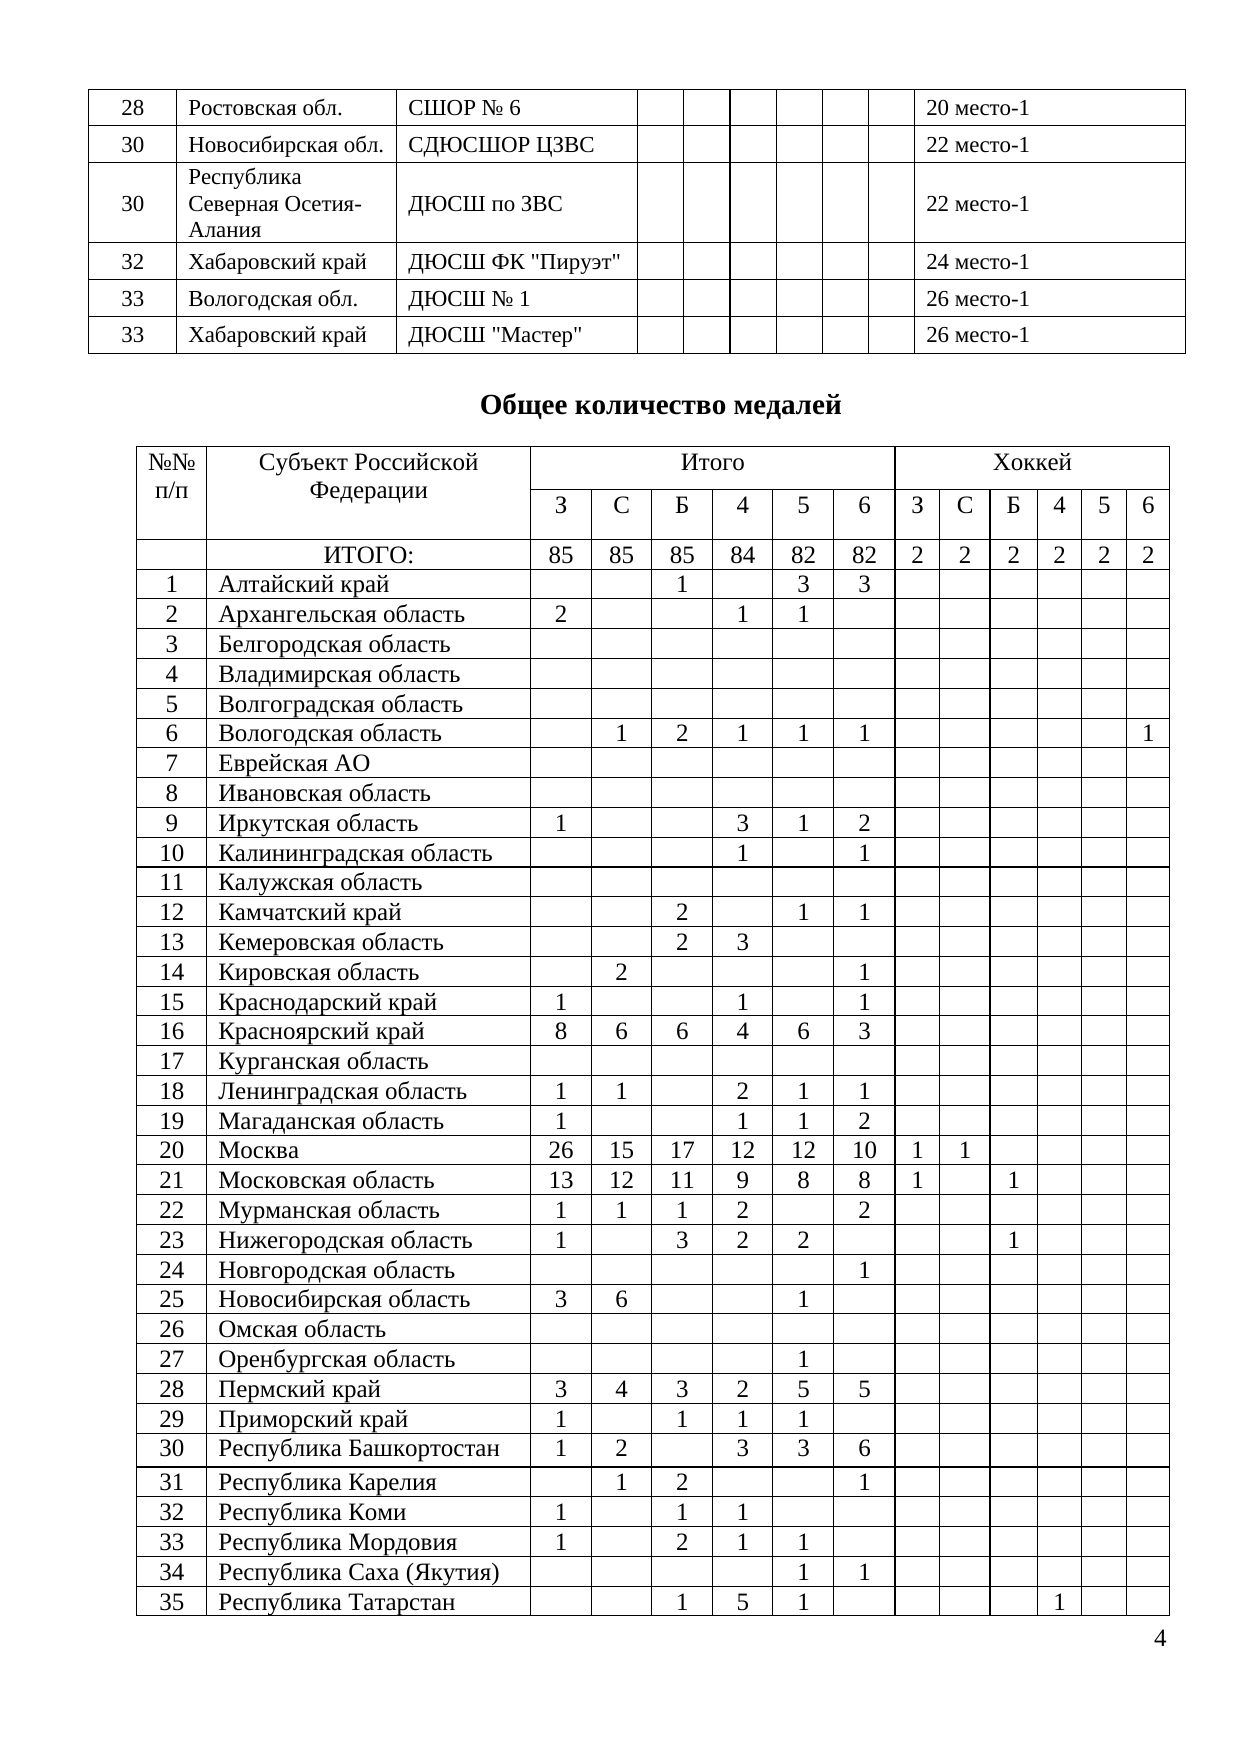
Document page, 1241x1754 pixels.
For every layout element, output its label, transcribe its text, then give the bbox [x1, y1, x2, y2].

table_cell Нижегородская область [207, 1225, 530, 1254]
table_cell Хабаровский край [177, 243, 396, 279]
table_cell [896, 1587, 939, 1615]
table_header Субъект Российской Федерации [207, 447, 530, 539]
table_cell 1 [531, 1195, 591, 1224]
table_cell [869, 280, 914, 316]
table_cell [1082, 1557, 1126, 1586]
table_cell 21 [137, 1165, 206, 1194]
table_cell Вологодская область [207, 719, 530, 747]
table_cell Республика Саха (Якутия) [207, 1557, 530, 1586]
table_cell 13 [531, 1165, 591, 1194]
table_cell [823, 163, 868, 242]
table_cell 23 [137, 1225, 206, 1254]
table_cell [684, 317, 729, 353]
table_cell [991, 1046, 1037, 1075]
table_cell [592, 897, 651, 926]
table_cell [592, 927, 651, 956]
text Общее количество медалей [148, 387, 1166, 421]
table_cell 26 место-1 [915, 317, 1185, 353]
table_cell [713, 897, 772, 926]
table_cell [940, 1527, 989, 1556]
table_cell [773, 927, 833, 956]
table_cell [1082, 1374, 1126, 1403]
table_cell Волгоградская область [207, 689, 530, 717]
table_cell 33 [137, 1527, 206, 1556]
table_cell [896, 1527, 939, 1556]
table_cell [896, 599, 939, 628]
table_cell [1038, 1404, 1081, 1432]
table_cell [991, 1527, 1037, 1556]
table_cell 12 [137, 897, 206, 926]
table_cell 1 [531, 1225, 591, 1254]
table_cell [137, 540, 206, 568]
table_cell [713, 570, 772, 598]
table_cell ДЮСШ № 1 [397, 280, 637, 316]
table_cell Хабаровский край [177, 317, 396, 353]
table_cell 1 [773, 599, 833, 628]
table_cell 1 [1038, 1587, 1081, 1615]
table_cell [1038, 868, 1081, 896]
table_cell [777, 243, 822, 279]
table_cell 6 [137, 719, 206, 747]
table_cell 1 [652, 570, 712, 598]
table_cell [1038, 1136, 1081, 1164]
table_cell [991, 927, 1037, 956]
table_cell [1127, 1557, 1169, 1586]
table_cell [991, 719, 1037, 747]
table_cell [1127, 957, 1169, 986]
table_cell 22 место-1 [915, 126, 1185, 162]
table_cell [896, 838, 939, 866]
table_cell [592, 1255, 651, 1283]
table_cell 5 [137, 689, 206, 717]
table_cell [991, 659, 1037, 688]
table_cell [834, 599, 894, 628]
table_cell 17 [652, 1136, 712, 1164]
table_cell [713, 1557, 772, 1586]
table_cell 4 [713, 490, 772, 539]
table_cell ДЮСШ "Мастер" [397, 317, 637, 353]
table_cell [1082, 897, 1126, 926]
table_cell 18 [137, 1076, 206, 1105]
table_cell [991, 1497, 1037, 1526]
table_cell [1082, 868, 1126, 896]
table_cell 1 [713, 1527, 772, 1556]
table_header Хоккей [896, 447, 1169, 489]
table_cell [1127, 927, 1169, 956]
table_cell [531, 1344, 591, 1373]
table_cell 11 [137, 868, 206, 896]
table_cell [684, 163, 729, 242]
table_cell 1 [896, 1165, 939, 1194]
table_cell [1082, 1165, 1126, 1194]
table_cell 1 [896, 1136, 939, 1164]
table_cell [991, 1344, 1037, 1373]
table_cell [896, 1106, 939, 1134]
table_cell [652, 838, 712, 866]
table_cell Мурманская область [207, 1195, 530, 1224]
table_cell [773, 1046, 833, 1075]
table_cell 8 [773, 1165, 833, 1194]
table_cell 6 [592, 1285, 651, 1313]
table_cell [652, 1046, 712, 1075]
table_cell [731, 317, 776, 353]
table_cell 19 [137, 1106, 206, 1134]
table_cell 1 [773, 719, 833, 747]
table_cell Б [991, 490, 1037, 539]
table_cell [1038, 1434, 1081, 1466]
table_cell 2 [834, 808, 894, 837]
table_cell [991, 868, 1037, 896]
table_cell [1038, 1016, 1081, 1045]
table_cell 10 [137, 838, 206, 866]
table_cell 1 [991, 1225, 1037, 1254]
table_cell [592, 1314, 651, 1343]
table_cell [823, 126, 868, 162]
table_cell 24 [137, 1255, 206, 1283]
table_cell [896, 659, 939, 688]
table_cell [773, 987, 833, 1015]
table_cell [991, 1016, 1037, 1045]
table_cell 14 [137, 957, 206, 986]
table_cell 1 [773, 1527, 833, 1556]
table_cell [896, 748, 939, 777]
table_cell [991, 1136, 1037, 1164]
table_cell [940, 689, 989, 717]
table_cell 8 [137, 778, 206, 807]
table_cell 84 [713, 540, 772, 568]
table_cell [1127, 1046, 1169, 1075]
table_cell [592, 778, 651, 807]
table_cell 1 [834, 1076, 894, 1105]
table_cell Владимирская область [207, 659, 530, 688]
table_cell [1127, 1106, 1169, 1134]
table_cell [777, 280, 822, 316]
table_cell [531, 838, 591, 866]
table_cell Республика Карелия [207, 1468, 530, 1496]
table_cell 1 [713, 1404, 772, 1432]
table_cell [773, 659, 833, 688]
table_cell [1038, 689, 1081, 717]
table_cell 29 [137, 1404, 206, 1432]
table_cell [940, 808, 989, 837]
table_cell [834, 1587, 894, 1615]
table_cell Новгородская область [207, 1255, 530, 1283]
table_cell [896, 1046, 939, 1075]
table_cell [1038, 838, 1081, 866]
table_cell [777, 90, 822, 125]
table_cell [1082, 778, 1126, 807]
table_cell [1127, 570, 1169, 598]
table_cell 1 [652, 1497, 712, 1526]
table_cell [1127, 868, 1169, 896]
table_cell [1038, 1255, 1081, 1283]
table_cell [1082, 1285, 1126, 1313]
table_cell [731, 90, 776, 125]
table_cell 11 [652, 1165, 712, 1194]
table_cell [991, 838, 1037, 866]
table_cell Оренбургская область [207, 1344, 530, 1373]
table_cell Республика Мордовия [207, 1527, 530, 1556]
table_cell 5 [834, 1374, 894, 1403]
table_cell [991, 1434, 1037, 1466]
table_cell [940, 1587, 989, 1615]
table_cell 1 [592, 1468, 651, 1496]
table_cell [531, 1468, 591, 1496]
table_cell [896, 1016, 939, 1045]
table_cell [1127, 1195, 1169, 1224]
table_cell 1 [531, 808, 591, 837]
table_cell [940, 1106, 989, 1134]
table_cell 85 [652, 540, 712, 568]
table_cell Иркутская область [207, 808, 530, 837]
table_cell [1127, 1344, 1169, 1373]
table_cell Новосибирская область [207, 1285, 530, 1313]
table_cell [652, 1557, 712, 1586]
table_cell 33 [89, 317, 176, 353]
table_cell 30 [137, 1434, 206, 1466]
table_cell [1127, 1285, 1169, 1313]
table_cell 4 [1038, 490, 1081, 539]
table_cell [991, 599, 1037, 628]
table_cell [1127, 659, 1169, 688]
table_cell [713, 689, 772, 717]
table_cell [592, 868, 651, 896]
table_cell 6 [834, 490, 894, 539]
table_cell [991, 629, 1037, 658]
table_cell [896, 1314, 939, 1343]
table_cell Калининградская область [207, 838, 530, 866]
table_cell Краснодарский край [207, 987, 530, 1015]
table_cell [896, 957, 939, 986]
table_cell [1038, 599, 1081, 628]
table_cell [638, 280, 683, 316]
table_cell [713, 957, 772, 986]
table_cell [713, 1344, 772, 1373]
table_cell 1 [773, 808, 833, 837]
table_cell 25 [137, 1285, 206, 1313]
table_cell [869, 90, 914, 125]
table_cell [1082, 1046, 1126, 1075]
table_cell [531, 1587, 591, 1615]
table_cell [1082, 570, 1126, 598]
table_cell ДЮСШ по ЗВС [397, 163, 637, 242]
table_cell [777, 126, 822, 162]
table_cell [940, 1344, 989, 1373]
table_cell [1038, 897, 1081, 926]
table_cell [940, 868, 989, 896]
table_cell [1127, 838, 1169, 866]
table_cell 2 [713, 1374, 772, 1403]
table_cell [896, 927, 939, 956]
table_cell [1127, 1225, 1169, 1254]
table_cell [592, 689, 651, 717]
table_cell [834, 1046, 894, 1075]
table_cell [896, 1225, 939, 1254]
table_cell [823, 317, 868, 353]
table_cell [773, 838, 833, 866]
table_cell 1 [834, 987, 894, 1015]
table_cell 13 [137, 927, 206, 956]
table_cell 2 [834, 1195, 894, 1224]
table_cell [1127, 1165, 1169, 1194]
table_cell [1127, 1404, 1169, 1432]
table_cell [684, 126, 729, 162]
table_cell 6 [652, 1016, 712, 1045]
table_cell [773, 1255, 833, 1283]
table_cell [1082, 1497, 1126, 1526]
table_cell Курганская область [207, 1046, 530, 1075]
table_cell [940, 1225, 989, 1254]
table_cell 2 [896, 540, 939, 568]
table_cell 1 [773, 1285, 833, 1313]
table_cell 82 [834, 540, 894, 568]
table_cell [940, 927, 989, 956]
table_cell [1127, 897, 1169, 926]
table_cell [869, 163, 914, 242]
table_cell 7 [137, 748, 206, 777]
table_cell [1127, 808, 1169, 837]
table_cell [1082, 1076, 1126, 1105]
table_cell [940, 1165, 989, 1194]
table_cell 5 [773, 490, 833, 539]
table_cell [991, 1557, 1037, 1586]
table_cell [896, 719, 939, 747]
table_cell [1127, 1497, 1169, 1526]
table_cell [1082, 689, 1126, 717]
table_cell [896, 570, 939, 598]
table_cell 1 [834, 1468, 894, 1496]
table_cell [896, 868, 939, 896]
table_cell 2 [652, 1468, 712, 1496]
table_cell [991, 897, 1037, 926]
table_cell 1 [531, 1404, 591, 1432]
table_cell [940, 1434, 989, 1466]
table_cell 1 [713, 838, 772, 866]
table_cell [713, 1255, 772, 1283]
table_cell 2 [652, 1527, 712, 1556]
table_cell [531, 719, 591, 747]
table_cell [713, 659, 772, 688]
table_cell [896, 1497, 939, 1526]
table_cell [1038, 987, 1081, 1015]
table_cell [592, 1344, 651, 1373]
table_cell ДЮСШ ФК "Пируэт" [397, 243, 637, 279]
table_cell [1082, 957, 1126, 986]
table_cell [1082, 1314, 1126, 1343]
table_cell Республика Татарстан [207, 1587, 530, 1615]
table_cell 1 [773, 897, 833, 926]
table_cell 2 [991, 540, 1037, 568]
table_cell 2 [1082, 540, 1126, 568]
table_cell [1082, 1344, 1126, 1373]
table_cell Ивановская область [207, 778, 530, 807]
table_cell 16 [137, 1016, 206, 1045]
table_cell Новосибирская обл. [177, 126, 396, 162]
table_cell [773, 1195, 833, 1224]
table_cell [991, 987, 1037, 1015]
table_cell [1082, 1255, 1126, 1283]
table_cell Республика Северная Осетия-Алания [177, 163, 396, 242]
table_cell [940, 1016, 989, 1045]
table_cell 1 [713, 1497, 772, 1526]
table_cell 1 [773, 1587, 833, 1615]
table_cell 3 [834, 1016, 894, 1045]
table_cell [940, 719, 989, 747]
table_cell [896, 1255, 939, 1283]
table_cell [991, 1374, 1037, 1403]
table_cell Московская область [207, 1165, 530, 1194]
table_cell [1038, 748, 1081, 777]
table_cell [531, 957, 591, 986]
table_cell 2 [713, 1195, 772, 1224]
table_cell [531, 1557, 591, 1586]
table_cell 1 [773, 1557, 833, 1586]
table_cell [1038, 1076, 1081, 1105]
table_cell Алтайский край [207, 570, 530, 598]
table_cell [773, 629, 833, 658]
table_cell [834, 1527, 894, 1556]
table_cell 2 [834, 1106, 894, 1134]
table_cell [773, 689, 833, 717]
table_cell [1082, 987, 1126, 1015]
table_cell [834, 1404, 894, 1432]
table_cell [869, 126, 914, 162]
table_cell [773, 1468, 833, 1496]
table_cell [1038, 1344, 1081, 1373]
table_cell 6 [834, 1434, 894, 1466]
table_cell [1127, 1314, 1169, 1343]
table_cell [773, 748, 833, 777]
table_cell 2 [137, 599, 206, 628]
table_cell [1127, 1076, 1169, 1105]
table_cell [531, 897, 591, 926]
table_cell [1038, 778, 1081, 807]
table_cell 1 [652, 1587, 712, 1615]
table_cell [940, 1195, 989, 1224]
table_cell 1 [137, 570, 206, 598]
table_cell 2 [773, 1225, 833, 1254]
table_cell [991, 957, 1037, 986]
table_cell Омская область [207, 1314, 530, 1343]
table_cell [531, 748, 591, 777]
table_cell [940, 1076, 989, 1105]
table_cell 3 [834, 570, 894, 598]
table_cell [991, 778, 1037, 807]
table_cell [896, 1285, 939, 1313]
table_header Итого [531, 447, 894, 489]
table_cell [940, 1255, 989, 1283]
table_cell 2 [652, 719, 712, 747]
table_cell [773, 957, 833, 986]
table_cell СШОР № 6 [397, 90, 637, 125]
table_cell 31 [137, 1468, 206, 1496]
table_cell 1 [531, 1497, 591, 1526]
table_cell 1 [531, 987, 591, 1015]
table_cell 15 [592, 1136, 651, 1164]
table_cell [638, 126, 683, 162]
table_cell [1038, 1285, 1081, 1313]
table_cell 2 [592, 957, 651, 986]
table_cell [652, 1285, 712, 1313]
table_cell [652, 957, 712, 986]
table_cell 1 [940, 1136, 989, 1164]
table_cell [896, 1344, 939, 1373]
table_cell 2 [1127, 540, 1169, 568]
table_cell [991, 1468, 1037, 1496]
table_cell [1082, 808, 1126, 837]
table_cell [991, 1195, 1037, 1224]
table_cell [592, 748, 651, 777]
table_cell [1038, 570, 1081, 598]
table_cell [896, 1557, 939, 1586]
table_cell [1127, 1016, 1169, 1045]
table_cell 2 [1038, 540, 1081, 568]
table_cell [896, 1404, 939, 1432]
table_cell [1038, 1314, 1081, 1343]
table_cell [940, 1468, 989, 1496]
table_cell [834, 1285, 894, 1313]
table_cell [652, 1106, 712, 1134]
table_cell 1 [834, 838, 894, 866]
table_cell [1127, 689, 1169, 717]
table_cell 1 [592, 1076, 651, 1105]
table_cell [896, 808, 939, 837]
table_cell [834, 689, 894, 717]
table_cell [896, 1374, 939, 1403]
table_cell З [531, 490, 591, 539]
table_cell [1038, 808, 1081, 837]
table_cell [592, 987, 651, 1015]
table_cell 1 [652, 1404, 712, 1432]
table_cell [638, 243, 683, 279]
table_cell 2 [592, 1434, 651, 1466]
table_cell [1127, 778, 1169, 807]
table_cell [991, 748, 1037, 777]
table_cell 9 [137, 808, 206, 837]
table_cell [834, 868, 894, 896]
table_cell С [940, 490, 989, 539]
table_cell [1127, 748, 1169, 777]
table_cell [773, 1314, 833, 1343]
table_cell [638, 163, 683, 242]
table_cell 35 [137, 1587, 206, 1615]
table_cell 3 [773, 1434, 833, 1466]
table_cell 1 [834, 719, 894, 747]
table_cell [1082, 1527, 1126, 1556]
table_cell [731, 126, 776, 162]
table_cell [1038, 719, 1081, 747]
table_cell ИТОГО: [207, 540, 530, 568]
table_cell [592, 570, 651, 598]
table_cell 9 [713, 1165, 772, 1194]
table_cell [991, 1587, 1037, 1615]
table_cell [1038, 1046, 1081, 1075]
table_cell [869, 317, 914, 353]
table_cell [592, 1527, 651, 1556]
table_cell 3 [531, 1285, 591, 1313]
table_cell [1038, 1527, 1081, 1556]
table_header №№ п/п [137, 447, 206, 539]
table_cell [1127, 1468, 1169, 1496]
table_cell Ростовская обл. [177, 90, 396, 125]
table_cell 1 [713, 987, 772, 1015]
table_cell Белгородская область [207, 629, 530, 658]
table_cell Пермский край [207, 1374, 530, 1403]
table_cell [713, 748, 772, 777]
table_cell 26 [531, 1136, 591, 1164]
table_cell [713, 1285, 772, 1313]
table_cell Кировская область [207, 957, 530, 986]
table_cell [940, 599, 989, 628]
table_cell [823, 280, 868, 316]
table_cell 1 [531, 1076, 591, 1105]
table_cell 30 [89, 126, 176, 162]
table_cell [1038, 659, 1081, 688]
table_cell [834, 778, 894, 807]
table_cell [940, 1374, 989, 1403]
table_cell [896, 1195, 939, 1224]
table_cell 1 [1127, 719, 1169, 747]
table_cell [1127, 1527, 1169, 1556]
table_cell [773, 868, 833, 896]
table_cell 1 [991, 1165, 1037, 1194]
table_cell [592, 1497, 651, 1526]
table_cell [713, 778, 772, 807]
table_cell [1038, 1374, 1081, 1403]
table_cell [1038, 1497, 1081, 1526]
table_cell [531, 689, 591, 717]
table_cell 5 [1082, 490, 1126, 539]
table_cell [1082, 719, 1126, 747]
table_cell 15 [137, 987, 206, 1015]
table_cell [652, 1314, 712, 1343]
table_cell [531, 1255, 591, 1283]
table_cell 27 [137, 1344, 206, 1373]
table_cell 4 [592, 1374, 651, 1403]
table_cell Кемеровская область [207, 927, 530, 956]
table_cell 28 [137, 1374, 206, 1403]
table_cell Вологодская обл. [177, 280, 396, 316]
table_cell [940, 748, 989, 777]
table_cell 30 [89, 163, 176, 242]
table_cell [940, 778, 989, 807]
table_cell З [896, 490, 939, 539]
table_cell [652, 748, 712, 777]
table_cell [1038, 1195, 1081, 1224]
table_cell [652, 1255, 712, 1283]
table_cell [1082, 599, 1126, 628]
table_cell [592, 808, 651, 837]
table_cell [684, 90, 729, 125]
table_cell [1038, 1106, 1081, 1134]
table_cell 1 [834, 1557, 894, 1586]
table_cell [1127, 1434, 1169, 1466]
table_cell [731, 280, 776, 316]
table_cell 1 [592, 1195, 651, 1224]
table_cell [991, 1106, 1037, 1134]
table_cell [777, 317, 822, 353]
table_cell [777, 163, 822, 242]
table_cell [652, 808, 712, 837]
table_cell [940, 987, 989, 1015]
table_cell [1082, 1404, 1126, 1432]
table_cell [652, 1344, 712, 1373]
table_cell [1082, 838, 1126, 866]
table_cell 17 [137, 1046, 206, 1075]
table_cell 26 место-1 [915, 280, 1185, 316]
table_cell [652, 778, 712, 807]
table_cell [834, 1497, 894, 1526]
table_cell 32 [89, 243, 176, 279]
table_cell [896, 689, 939, 717]
table_cell [713, 1314, 772, 1343]
table_cell 28 [89, 90, 176, 125]
table_cell 8 [834, 1165, 894, 1194]
table_cell Архангельская область [207, 599, 530, 628]
table_cell [531, 927, 591, 956]
table_cell Москва [207, 1136, 530, 1164]
table_cell [1082, 1016, 1126, 1045]
table_cell [1082, 927, 1126, 956]
table_cell 1 [834, 957, 894, 986]
table_cell 34 [137, 1557, 206, 1586]
table_cell Калужская область [207, 868, 530, 896]
table_cell [592, 1404, 651, 1432]
table_cell 3 [713, 1434, 772, 1466]
table_cell 8 [531, 1016, 591, 1045]
table_cell [940, 659, 989, 688]
table_cell 6 [773, 1016, 833, 1045]
table_cell 22 место-1 [915, 163, 1185, 242]
table_cell [1082, 1468, 1126, 1496]
table_cell [713, 868, 772, 896]
table_cell Б [652, 490, 712, 539]
table_cell [531, 868, 591, 896]
table_cell [531, 778, 591, 807]
table_cell [940, 570, 989, 598]
table_cell 1 [713, 599, 772, 628]
table_cell Республика Коми [207, 1497, 530, 1526]
table_cell [592, 1557, 651, 1586]
table_cell [592, 1587, 651, 1615]
table_cell [531, 1314, 591, 1343]
table_cell [1127, 1255, 1169, 1283]
table_cell [1038, 1468, 1081, 1496]
table_cell 1 [773, 1076, 833, 1105]
table_cell 20 [137, 1136, 206, 1164]
table_cell 2 [652, 897, 712, 926]
table_cell Приморский край [207, 1404, 530, 1432]
table_cell 3 [531, 1374, 591, 1403]
table_cell [940, 1285, 989, 1313]
table_cell [531, 570, 591, 598]
table_cell [1038, 629, 1081, 658]
table_cell [1082, 1136, 1126, 1164]
table_cell [592, 599, 651, 628]
table_cell [991, 1285, 1037, 1313]
table_cell [652, 1076, 712, 1105]
table_cell [638, 90, 683, 125]
table_cell 22 [137, 1195, 206, 1224]
table_cell Республика Башкортостан [207, 1434, 530, 1466]
table_cell [731, 163, 776, 242]
table_cell [731, 243, 776, 279]
table_cell [991, 1314, 1037, 1343]
table_cell 20 место-1 [915, 90, 1185, 125]
table_cell 2 [652, 927, 712, 956]
table_cell 1 [592, 719, 651, 747]
table_cell 1 [713, 1106, 772, 1134]
table_cell [834, 629, 894, 658]
table_cell [823, 90, 868, 125]
table_cell [991, 1404, 1037, 1432]
table_cell 12 [592, 1165, 651, 1194]
table_cell [1127, 629, 1169, 658]
table_cell [1127, 599, 1169, 628]
table_cell [896, 629, 939, 658]
table_cell [940, 897, 989, 926]
table_cell [834, 1225, 894, 1254]
table_cell 2 [940, 540, 989, 568]
table_cell [1038, 927, 1081, 956]
table_cell [1038, 957, 1081, 986]
table_cell [1127, 1136, 1169, 1164]
table_cell 2 [713, 1076, 772, 1105]
table_cell [1082, 1225, 1126, 1254]
table_cell 5 [713, 1587, 772, 1615]
table_cell 32 [137, 1497, 206, 1526]
table_cell [1082, 1587, 1126, 1615]
table_cell 1 [531, 1527, 591, 1556]
table_cell [940, 1497, 989, 1526]
table_cell 5 [773, 1374, 833, 1403]
table_cell [773, 778, 833, 807]
table_cell [834, 748, 894, 777]
table_cell 3 [652, 1374, 712, 1403]
table_cell [1127, 987, 1169, 1015]
table_cell [592, 838, 651, 866]
table_cell [896, 987, 939, 1015]
table_cell [652, 659, 712, 688]
table_cell [713, 1468, 772, 1496]
table_cell [592, 659, 651, 688]
table_cell [713, 629, 772, 658]
table_cell [638, 317, 683, 353]
table_cell [531, 629, 591, 658]
table_cell [940, 1404, 989, 1432]
table_cell [652, 689, 712, 717]
table_cell [1082, 1434, 1126, 1466]
table_cell 2 [713, 1225, 772, 1254]
table_cell СДЮСШОР ЦЗВС [397, 126, 637, 162]
table_cell [1082, 748, 1126, 777]
table_cell [834, 659, 894, 688]
table_cell [869, 243, 914, 279]
table_cell 1 [773, 1404, 833, 1432]
table_cell С [592, 490, 651, 539]
table_cell [991, 808, 1037, 837]
table_cell [1082, 629, 1126, 658]
table_cell 3 [137, 629, 206, 658]
table_cell [834, 927, 894, 956]
table_cell [652, 868, 712, 896]
table_cell [991, 1076, 1037, 1105]
table_cell [940, 629, 989, 658]
table_cell [896, 1434, 939, 1466]
table_cell [592, 1046, 651, 1075]
table_cell Магаданская область [207, 1106, 530, 1134]
table_cell 4 [137, 659, 206, 688]
table_cell 3 [773, 570, 833, 598]
table_cell [991, 570, 1037, 598]
table_cell 1 [773, 1344, 833, 1373]
table_cell 85 [531, 540, 591, 568]
table_cell Камчатский край [207, 897, 530, 926]
table_cell [896, 1468, 939, 1496]
table_cell 2 [531, 599, 591, 628]
table_cell Красноярский край [207, 1016, 530, 1045]
table_cell 24 место-1 [915, 243, 1185, 279]
table_cell [1082, 1106, 1126, 1134]
table_cell Ленинградская область [207, 1076, 530, 1105]
table_cell 1 [834, 1255, 894, 1283]
table_cell 6 [592, 1016, 651, 1045]
table_cell 3 [713, 808, 772, 837]
table_cell [684, 280, 729, 316]
table_cell 26 [137, 1314, 206, 1343]
table_cell [773, 1497, 833, 1526]
table_cell [592, 629, 651, 658]
table_cell [531, 659, 591, 688]
table_cell 1 [531, 1434, 591, 1466]
table_cell [1038, 1557, 1081, 1586]
table_cell [1127, 1587, 1169, 1615]
table_cell [940, 1046, 989, 1075]
table_cell 6 [1127, 490, 1169, 539]
table_cell [592, 1225, 651, 1254]
table_cell [940, 1314, 989, 1343]
table_cell [896, 778, 939, 807]
table_cell 10 [834, 1136, 894, 1164]
table_cell [823, 243, 868, 279]
table_cell [896, 897, 939, 926]
table_cell [940, 1557, 989, 1586]
table_cell [652, 987, 712, 1015]
table_cell [1082, 659, 1126, 688]
table_cell 1 [652, 1195, 712, 1224]
table_cell 12 [713, 1136, 772, 1164]
table_cell 1 [834, 897, 894, 926]
table_cell 4 [713, 1016, 772, 1045]
table_cell [531, 1046, 591, 1075]
table_cell [652, 629, 712, 658]
table_cell [713, 1046, 772, 1075]
table_cell 1 [713, 719, 772, 747]
table_cell Еврейская АО [207, 748, 530, 777]
table_cell [991, 1255, 1037, 1283]
table_cell [1127, 1374, 1169, 1403]
table_cell [834, 1344, 894, 1373]
table_cell 82 [773, 540, 833, 568]
table_cell [940, 838, 989, 866]
table_cell [1038, 1165, 1081, 1194]
table_cell [592, 1106, 651, 1134]
table_cell 33 [89, 280, 176, 316]
table_cell [1038, 1225, 1081, 1254]
table_cell 3 [652, 1225, 712, 1254]
table_cell [896, 1076, 939, 1105]
table_cell 3 [713, 927, 772, 956]
table_cell [1082, 1195, 1126, 1224]
table_cell 1 [531, 1106, 591, 1134]
table_cell 1 [773, 1106, 833, 1134]
table_cell [684, 243, 729, 279]
table_cell [652, 1434, 712, 1466]
table_cell 12 [773, 1136, 833, 1164]
table_cell 85 [592, 540, 651, 568]
table_cell [652, 599, 712, 628]
table_cell [940, 957, 989, 986]
table_cell [834, 1314, 894, 1343]
table_cell [991, 689, 1037, 717]
